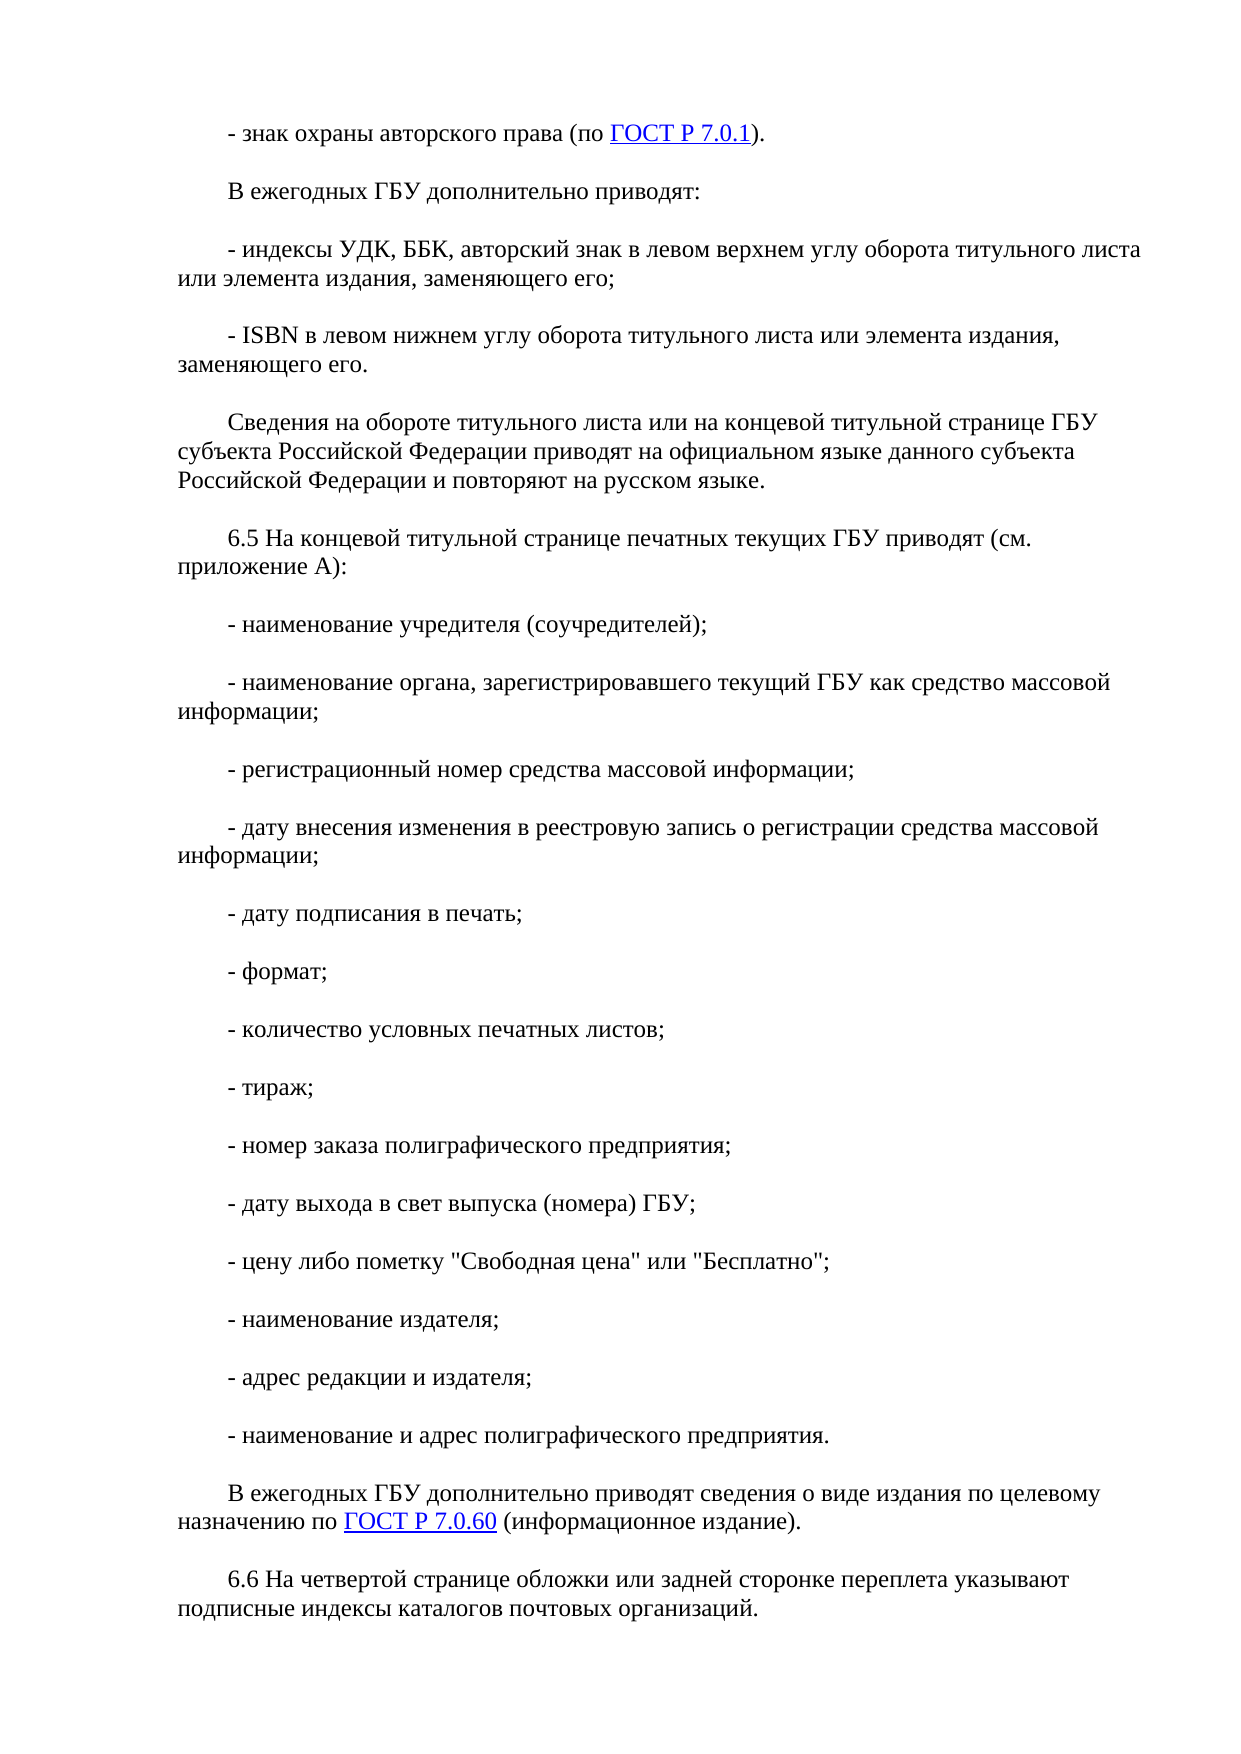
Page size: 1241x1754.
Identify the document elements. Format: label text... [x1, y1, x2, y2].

text - дату выхода в свет выпуска (номера) ГБУ; [177, 1188, 1152, 1217]
text - формат; [177, 956, 1152, 985]
text - ISBN в левом нижнем углу оборота титульного листа или элемента издания, заменяющего его. [177, 321, 1152, 378]
text В ежегодных ГБУ дополнительно приводят сведения о виде издания по целевому назначению по ГОСТ Р 7.0.60 (информационное издание). [177, 1478, 1152, 1535]
text В ежегодных ГБУ дополнительно приводят: [177, 176, 1152, 205]
text - регистрационный номер средства массовой информации; [177, 754, 1152, 783]
text - наименование учредителя (соучредителей); [177, 609, 1152, 638]
text - дату подписания в печать; [177, 898, 1152, 927]
text - наименование и адрес полиграфического предприятия. [177, 1420, 1152, 1448]
text - номер заказа полиграфического предприятия; [177, 1130, 1152, 1159]
text - количество условных печатных листов; [177, 1014, 1152, 1043]
text - тираж; [177, 1072, 1152, 1101]
text - наименование издателя; [177, 1304, 1152, 1333]
text - наименование органа, зарегистрировавшего текущий ГБУ как средство массовой информации; [177, 667, 1152, 725]
text Сведения на обороте титульного листа или на концевой титульной странице ГБУ субъекта Российской Федерации приводят на официальном языке данного субъекта Российской Федерации и повторяют на русском языке. [177, 407, 1152, 493]
text 6.6 На четвертой странице обложки или задней сторонке переплета указывают подписные индексы каталогов почтовых организаций. [177, 1564, 1152, 1622]
text - цену либо пометку "Свободная цена" или "Бесплатно"; [177, 1246, 1152, 1275]
text - адрес редакции и издателя; [177, 1362, 1152, 1391]
text - дату внесения изменения в реестровую запись о регистрации средства массовой информации; [177, 812, 1152, 869]
text 6.5 На концевой титульной странице печатных текущих ГБУ приводят (см. приложение А): [177, 523, 1152, 580]
text - индексы УДК, ББК, авторский знак в левом верхнем углу оборота титульного листа или элемента издания, заменяющего его; [177, 234, 1152, 291]
text - знак охраны авторского права (по ГОСТ Р 7.0.1). [177, 118, 1152, 147]
